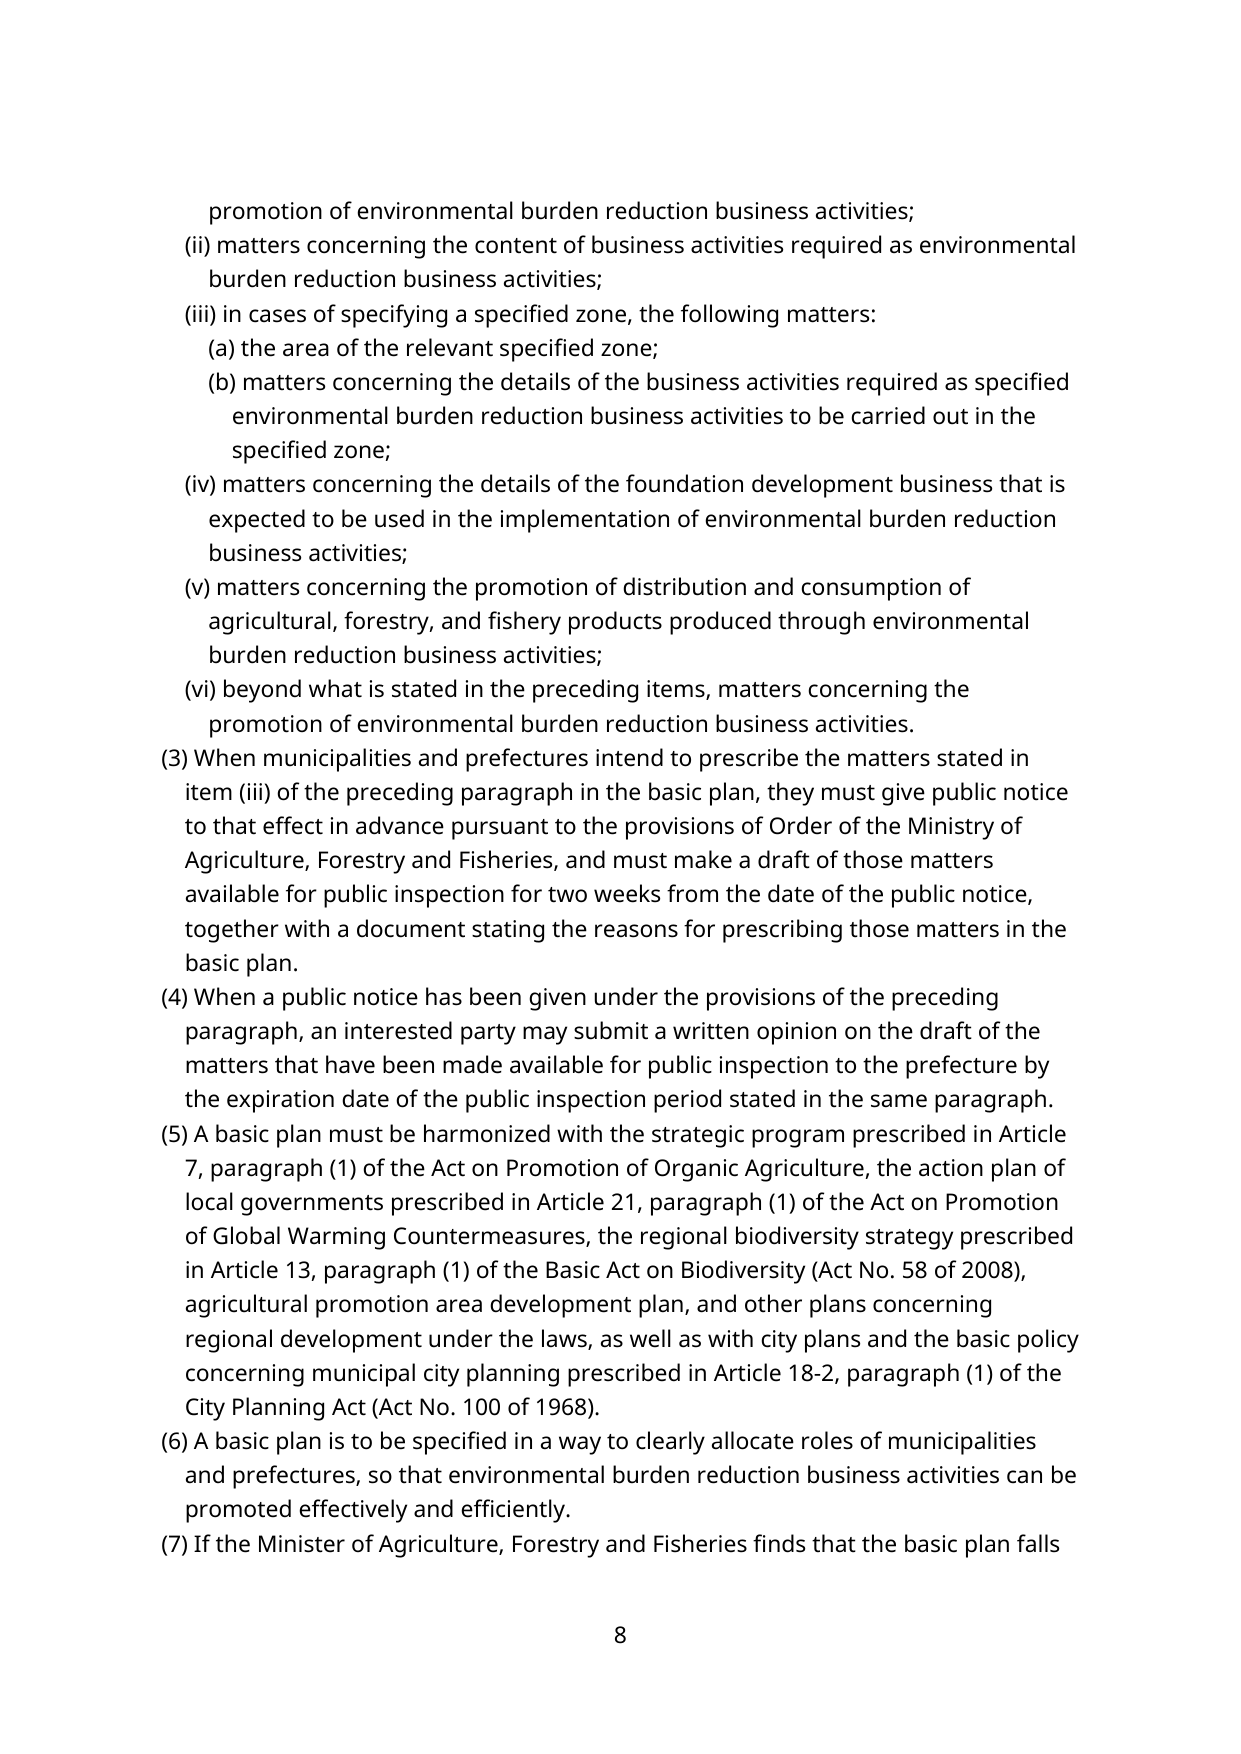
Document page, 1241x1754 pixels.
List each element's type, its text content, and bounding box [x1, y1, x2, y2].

text (3) When municipalities and prefectures intend to prescribe the matters stated in item (iii) of the preceding paragraph in the basic plan, they must give public notice to that effect in advance pursuant to the provisions of Order of the Ministry of Agriculture, Forestry and Fisheries, and must make a draft of those matters available for public inspection for two weeks from the date of the public notice, together with a document stating the reasons for prescribing those matters in the basic plan. [161, 740, 1079, 979]
text (vi) beyond what is stated in the preceding items, matters concerning the promotion of environmental burden reduction business activities. [184, 672, 1079, 740]
text (b) matters concerning the details of the business activities required as specified environmental burden reduction business activities to be carried out in the specified zone; [207, 364, 1079, 467]
text (v) matters concerning the promotion of distribution and consumption of agricultural, forestry, and fishery products produced through environmental burden reduction business activities; [184, 569, 1079, 672]
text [161, 1526, 1079, 1560]
text (ii) matters concerning the content of business activities required as environmental burden reduction business activities; [184, 228, 1079, 296]
text (a) the area of the relevant specified zone; [207, 330, 1079, 364]
text (iii) in cases of specifying a specified zone, the following matters: [184, 296, 1079, 330]
text (6) A basic plan is to be specified in a way to clearly allocate roles of municipalities and prefectures, so that environmental burden reduction business activities can be promoted effectively and efficiently. [161, 1424, 1079, 1526]
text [184, 194, 1079, 228]
text (5) A basic plan must be harmonized with the strategic program prescribed in Article 7, paragraph (1) of the Act on Promotion of Organic Agriculture, the action plan of local governments prescribed in Article 21, paragraph (1) of the Act on Promotion of Global Warming Countermeasures, the regional biodiversity strategy prescribed in Article 13, paragraph (1) of the Basic Act on Biodiversity (Act No. 58 of 2008), agricultural promotion area development plan, and other plans concerning regional development under the laws, as well as with city plans and the basic policy concerning municipal city planning prescribed in Article 18-2, paragraph (1) of the City Planning Act (Act No. 100 of 1968). [161, 1116, 1079, 1424]
text (iv) matters concerning the details of the foundation development business that is expected to be used in the implementation of environmental burden reduction business activities; [184, 467, 1079, 569]
text (4) When a public notice has been given under the provisions of the preceding paragraph, an interested party may submit a written opinion on the draft of the matters that have been made available for public inspection to the prefecture by the expiration date of the public inspection period stated in the same paragraph. [161, 979, 1079, 1116]
